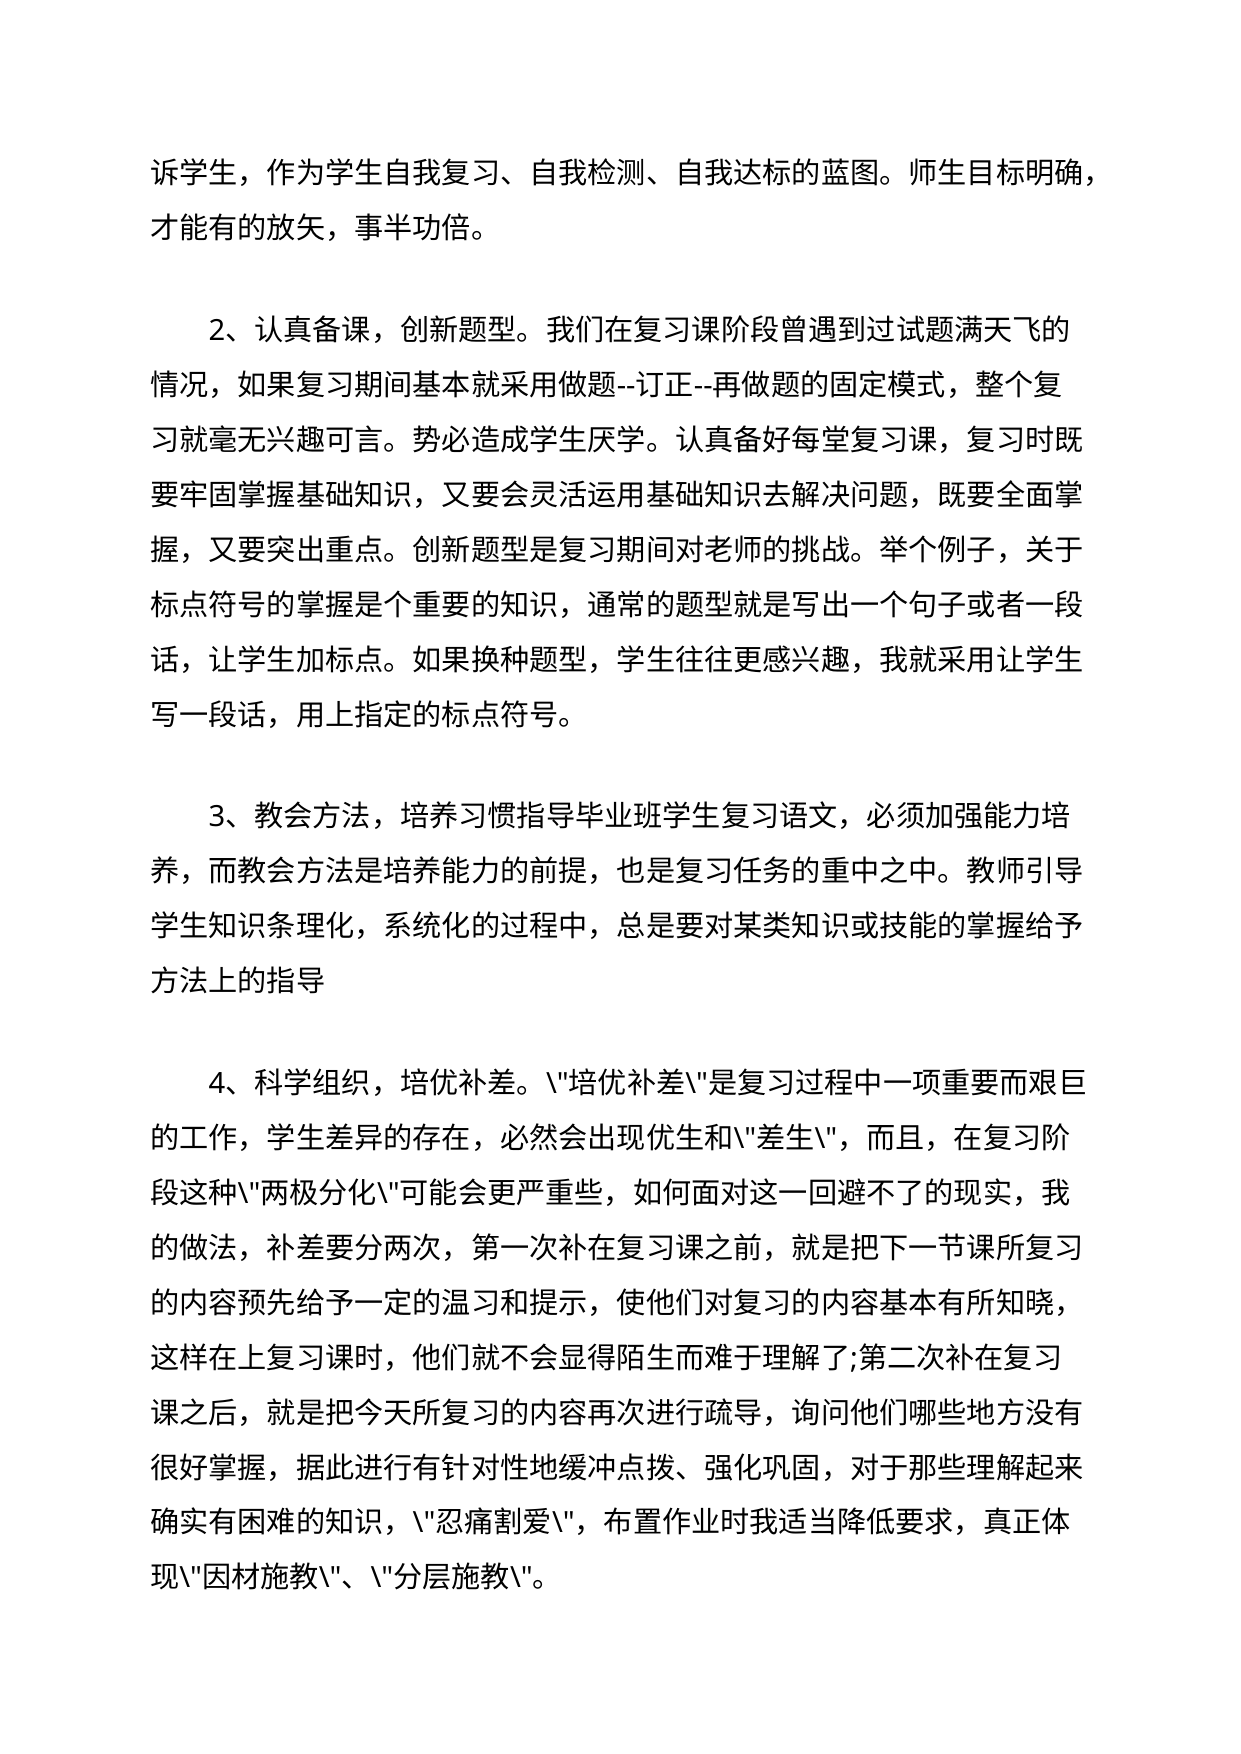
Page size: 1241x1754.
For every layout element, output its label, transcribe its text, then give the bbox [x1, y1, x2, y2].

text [150, 150, 1090, 247]
text 2、认真备课，创新题型。我们在复习课阶段曾遇到过试题满天飞的情况，如果复习期间基本就采用做题--订正--再做题的固定模式，整个复习就毫无兴趣可言。势必造成学生厌学。认真备好每堂复习课，复习时既要牢固掌握基础知识，又要会灵活运用基础知识去解决问题，既要全面掌握，又要突出重点。创新题型是复习期间对老师的挑战。举个例子，关于标点符号的掌握是个重要的知识，通常的题型就是写出一个句子或者一段话，让学生加标点。如果换种题型，学生往往更感兴趣，我就采用让学生写一段话，用上指定的标点符号。 [150, 307, 1090, 733]
text 4、科学组织，培优补差。\"培优补差\"是复习过程中一项重要而艰巨的工作，学生差异的存在，必然会出现优生和\"差生\"，而且，在复习阶段这种\"两极分化\"可能会更严重些，如何面对这一回避不了的现实，我的做法，补差要分两次，第一次补在复习课之前，就是把下一节课所复习的内容预先给予一定的温习和提示，使他们对复习的内容基本有所知晓，这样在上复习课时，他们就不会显得陌生而难于理解了;第二次补在复习课之后，就是把今天所复习的内容再次进行疏导，询问他们哪些地方没有很好掌握，据此进行有针对性地缓冲点拨、强化巩固，对于那些理解起来确实有困难的知识，\"忍痛割爱\"，布置作业时我适当降低要求，真正体现\"因材施教\"、\"分层施教\"。 [150, 1059, 1090, 1596]
text 3、教会方法，培养习惯指导毕业班学生复习语文，必须加强能力培养，而教会方法是培养能力的前提，也是复习任务的重中之中。教师引导学生知识条理化，系统化的过程中，总是要对某类知识或技能的掌握给予方法上的指导 [150, 793, 1090, 1000]
